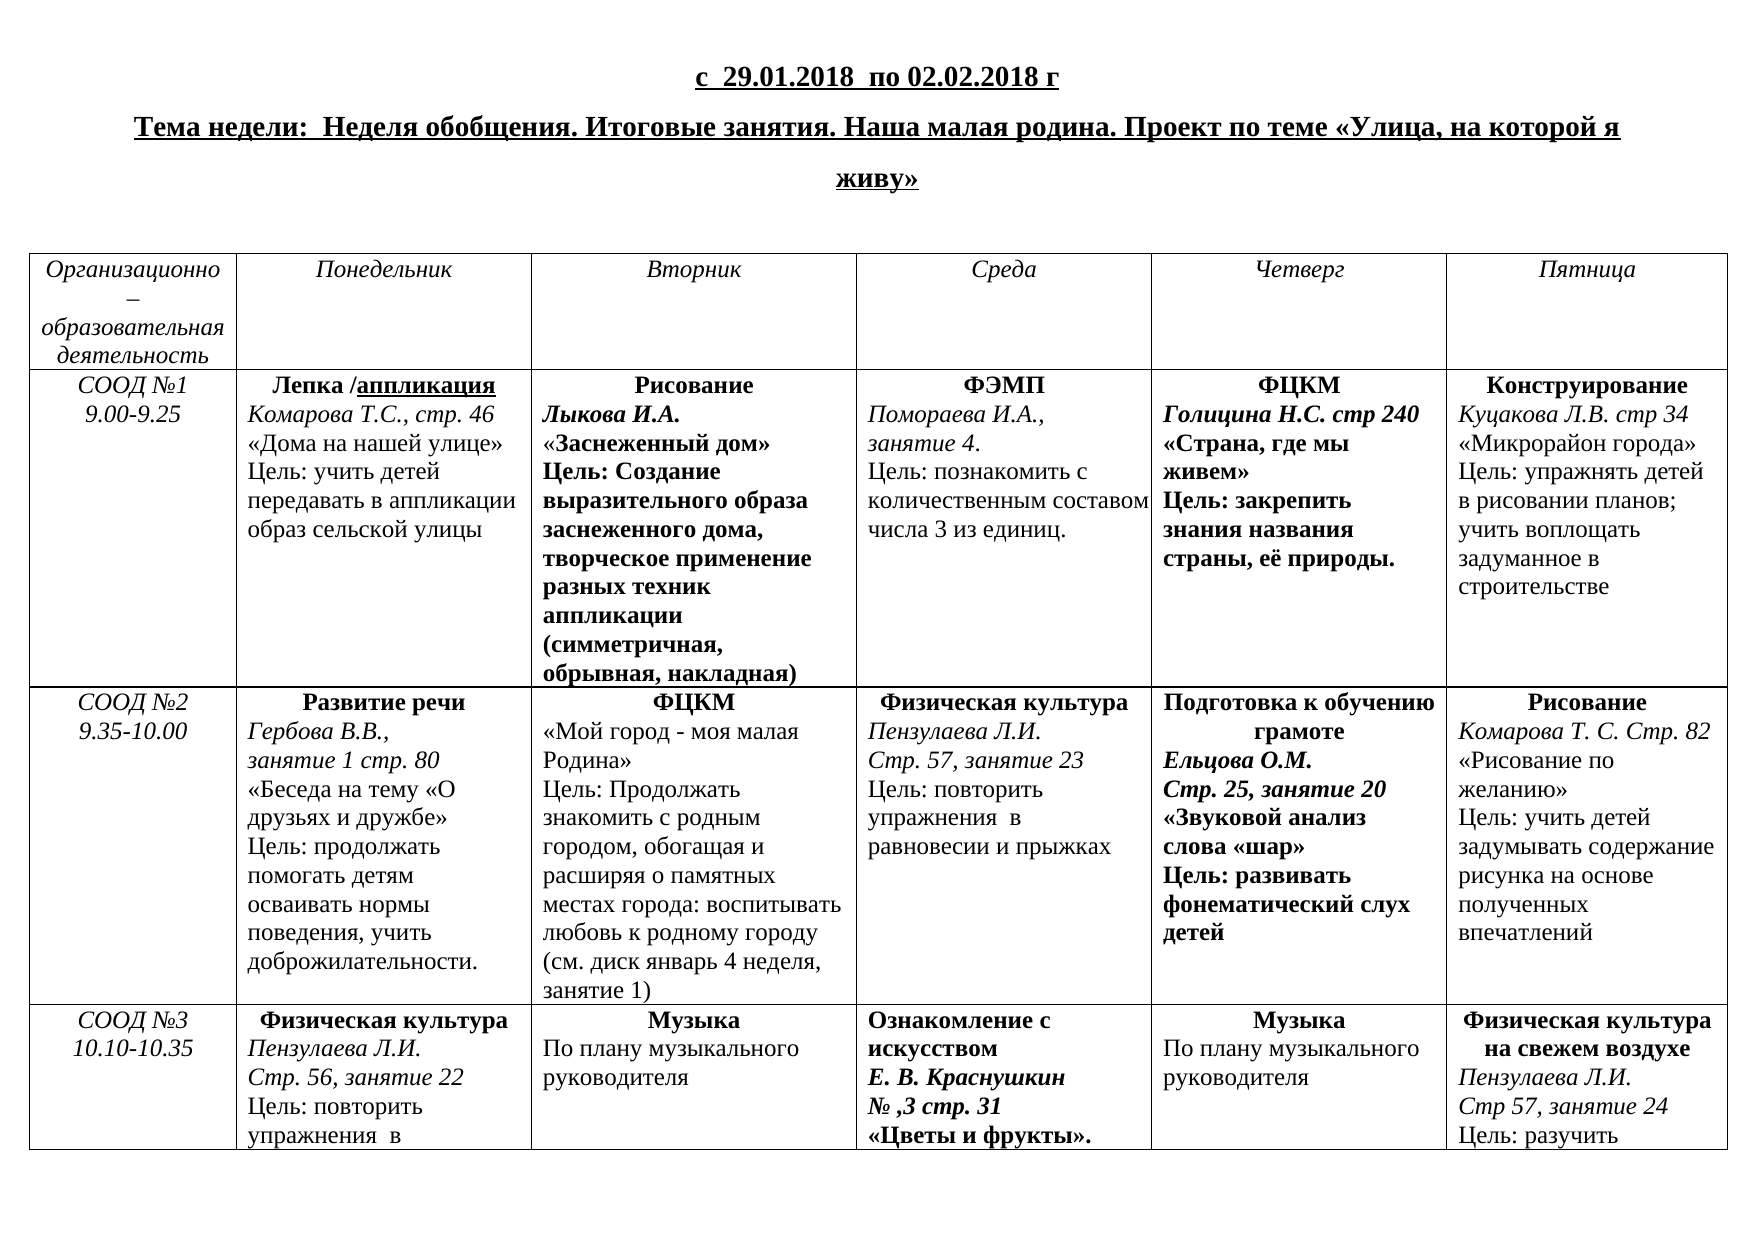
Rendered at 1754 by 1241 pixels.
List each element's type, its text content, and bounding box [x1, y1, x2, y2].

table_cell Подготовка к обучению грамоте Ельцова О.М. Стр. 25, занятие 20 «Звуковой анализ слова «шар» Цель: развивать фонематический слух детей [1152, 688, 1446, 1004]
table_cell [1152, 1005, 1446, 1148]
table_cell Лепка /аппликация Комарова Т.С., стр. 46 «Дома на нашей улице» Цель: учить детей передавать в аппликации образ сельской улицы [237, 370, 531, 686]
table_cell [857, 1005, 1151, 1148]
table_header Организационно – образовательная деятельность [30, 254, 236, 369]
table_cell ФЭМП Помораева И.А., занятие 4. Цель: познакомить с количественным составом числа 3 из единиц. [857, 370, 1151, 686]
table_cell Физическая культура Пензулаева Л.И. Стр. 57, занятие 23 Цель: повторить упражнения в равновесии и прыжках [857, 688, 1151, 1004]
table_header Среда [857, 254, 1151, 369]
table_cell СООД №3 10.10-10.35 [30, 1005, 236, 1148]
table_cell ФЦКМ «Мой город - моя малая Родина» Цель: Продолжать знакомить с родным городом, обогащая и расширяя о памятных местах города: воспитывать любовь к родному городу (см. диск январь 4 неделя, занятие 1) [532, 688, 856, 1004]
table_cell ФЦКМ Голицина Н.С. стр 240 «Страна, где мы живем» Цель: закрепить знания названия страны, её природы. [1152, 370, 1446, 686]
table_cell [1447, 1005, 1727, 1148]
table_header Понедельник [237, 254, 531, 369]
text с 29.01.2018 по 02.02.2018 г [118, 59, 1636, 93]
table_cell СООД №1 9.00-9.25 [30, 370, 236, 686]
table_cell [532, 1005, 856, 1148]
table_cell Рисование Лыкова И.А. «Заснеженный дом» Цель: Создание выразительного образа заснеженного дома, творческое применение разных техник аппликации (симметричная, обрывная, накладная) [532, 370, 856, 686]
table_cell СООД №2 9.35-10.00 [30, 688, 236, 1004]
table_cell Конструирование Куцакова Л.В. стр 34 «Микрорайон города» Цель: упражнять детей в рисовании планов; учить воплощать задуманное в строительстве [1447, 370, 1727, 686]
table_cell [237, 1005, 531, 1148]
table_header Четверг [1152, 254, 1446, 369]
table_cell Рисование Комарова Т. С. Стр. 82 «Рисование по желанию» Цель: учить детей задумывать содержание рисунка на основе полученных впечатлений [1447, 688, 1727, 1004]
table_cell Развитие речи Гербова В.В., занятие 1 стр. 80 «Беседа на тему «О друзьях и дружбе» Цель: продолжать помогать детям осваивать нормы поведения, учить доброжилательности. [237, 688, 531, 1004]
text Тема недели: Неделя обобщения. Итоговые занятия. Наша малая родина. Проект по теме «Улица, на которой я живу» [118, 109, 1636, 193]
table_header Вторник [532, 254, 856, 369]
table_header Пятница [1447, 254, 1727, 369]
